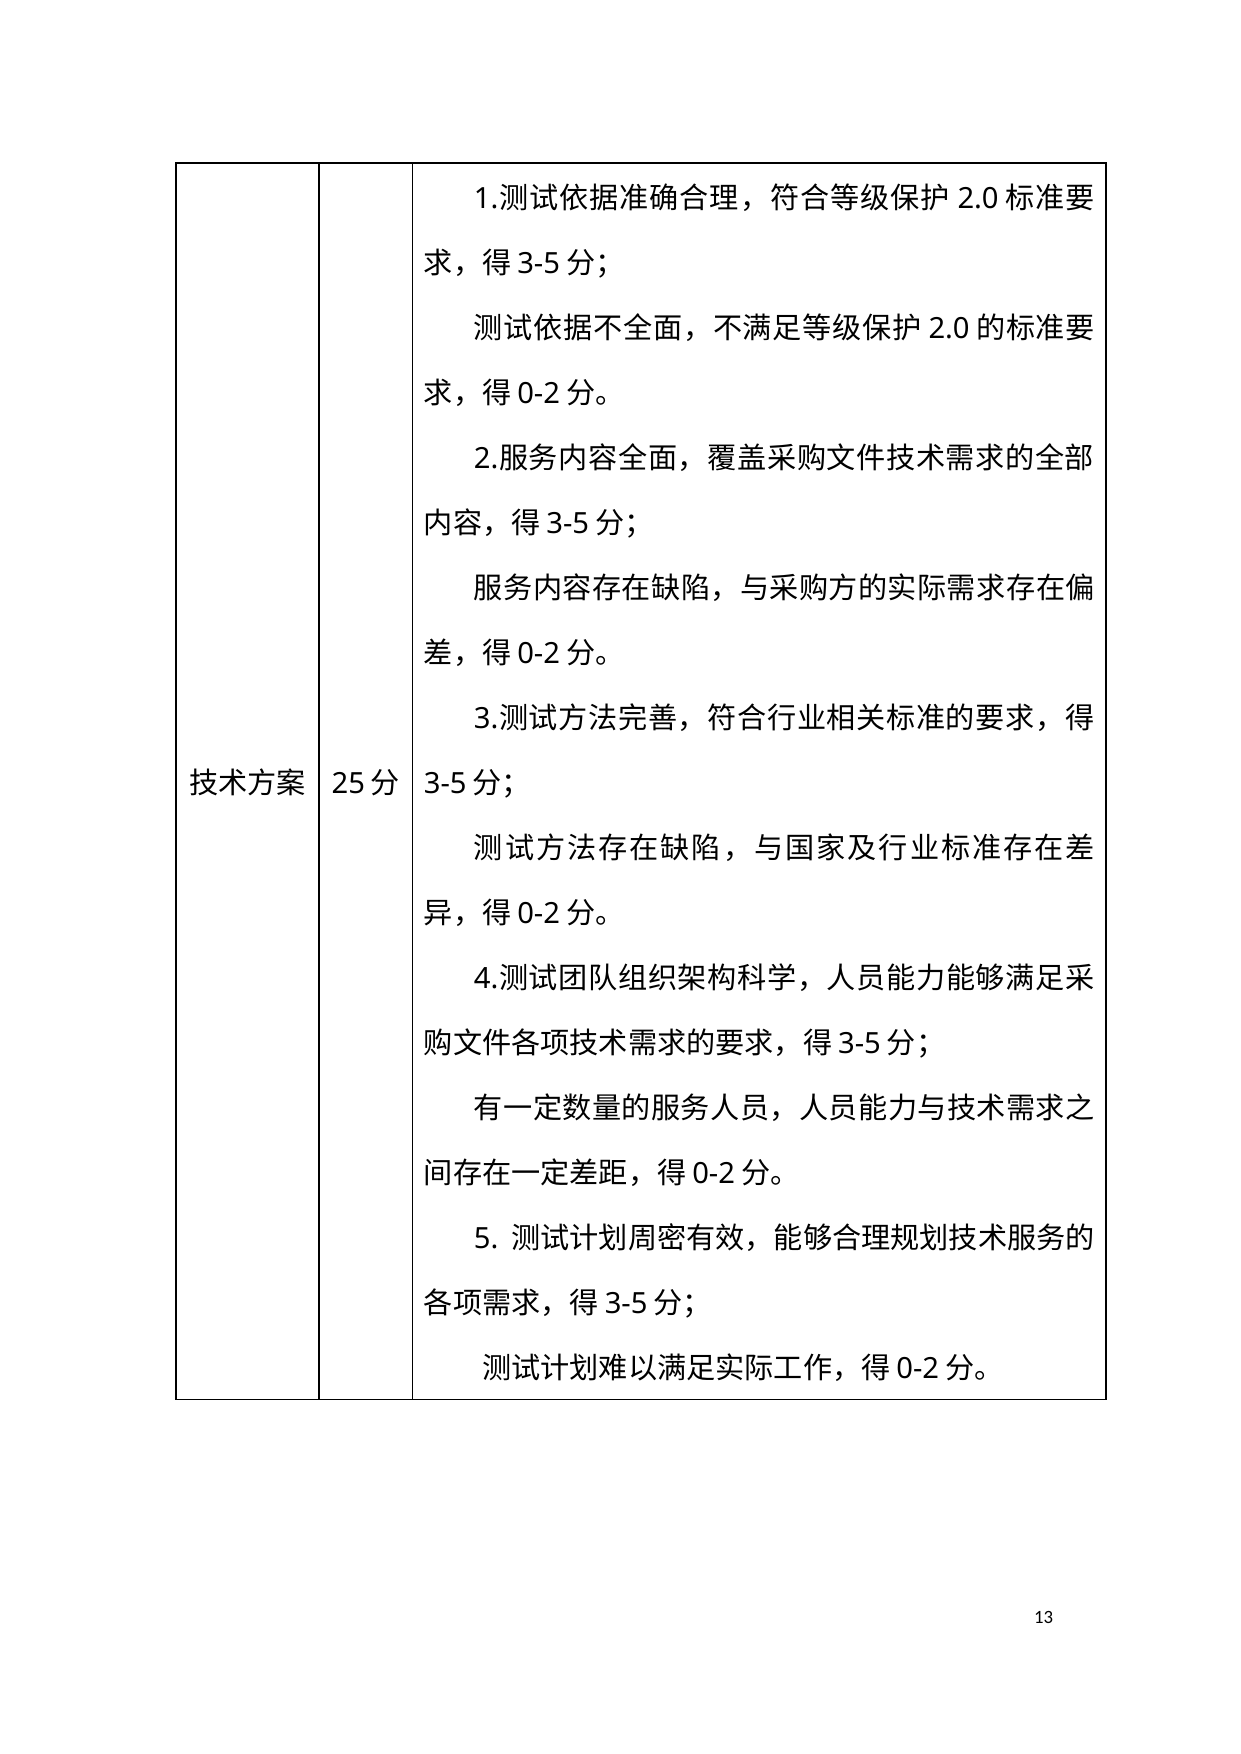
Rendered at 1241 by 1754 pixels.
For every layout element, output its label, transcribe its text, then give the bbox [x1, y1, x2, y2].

table_cell 1.测试依据准确合理，符合等级保护2.0标准要求，得3-5分； 测试依据不全面，不满足等级保护2.0的标准要求，得0-2分。 2.服务内容全面，覆盖采购文件技术需求的全部内容，得3-5分； 服务内容存在缺陷，与采购方的实际需求存在偏差，得0-2分。 3.测试方法完善，符合行业相关标准的要求，得3-5分； 测试方法存在缺陷，与国家及行业标准存在差异，得0-2分。 4.测试团队组织架构科学，人员能力能够满足采购文件各项技术需求的要求，得3-5分； 有一定数量的服务人员，人员能力与技术需求之间存在一定差距，得0-2分。 测试计划周密有效，能够合理规划技术服务的各项需求，得3-5分； 测试计划难以满足实际工作，得0-2分。 [413, 164, 1105, 1398]
table_cell 技术方案 [177, 164, 318, 1398]
table_cell 25分 [320, 164, 412, 1398]
